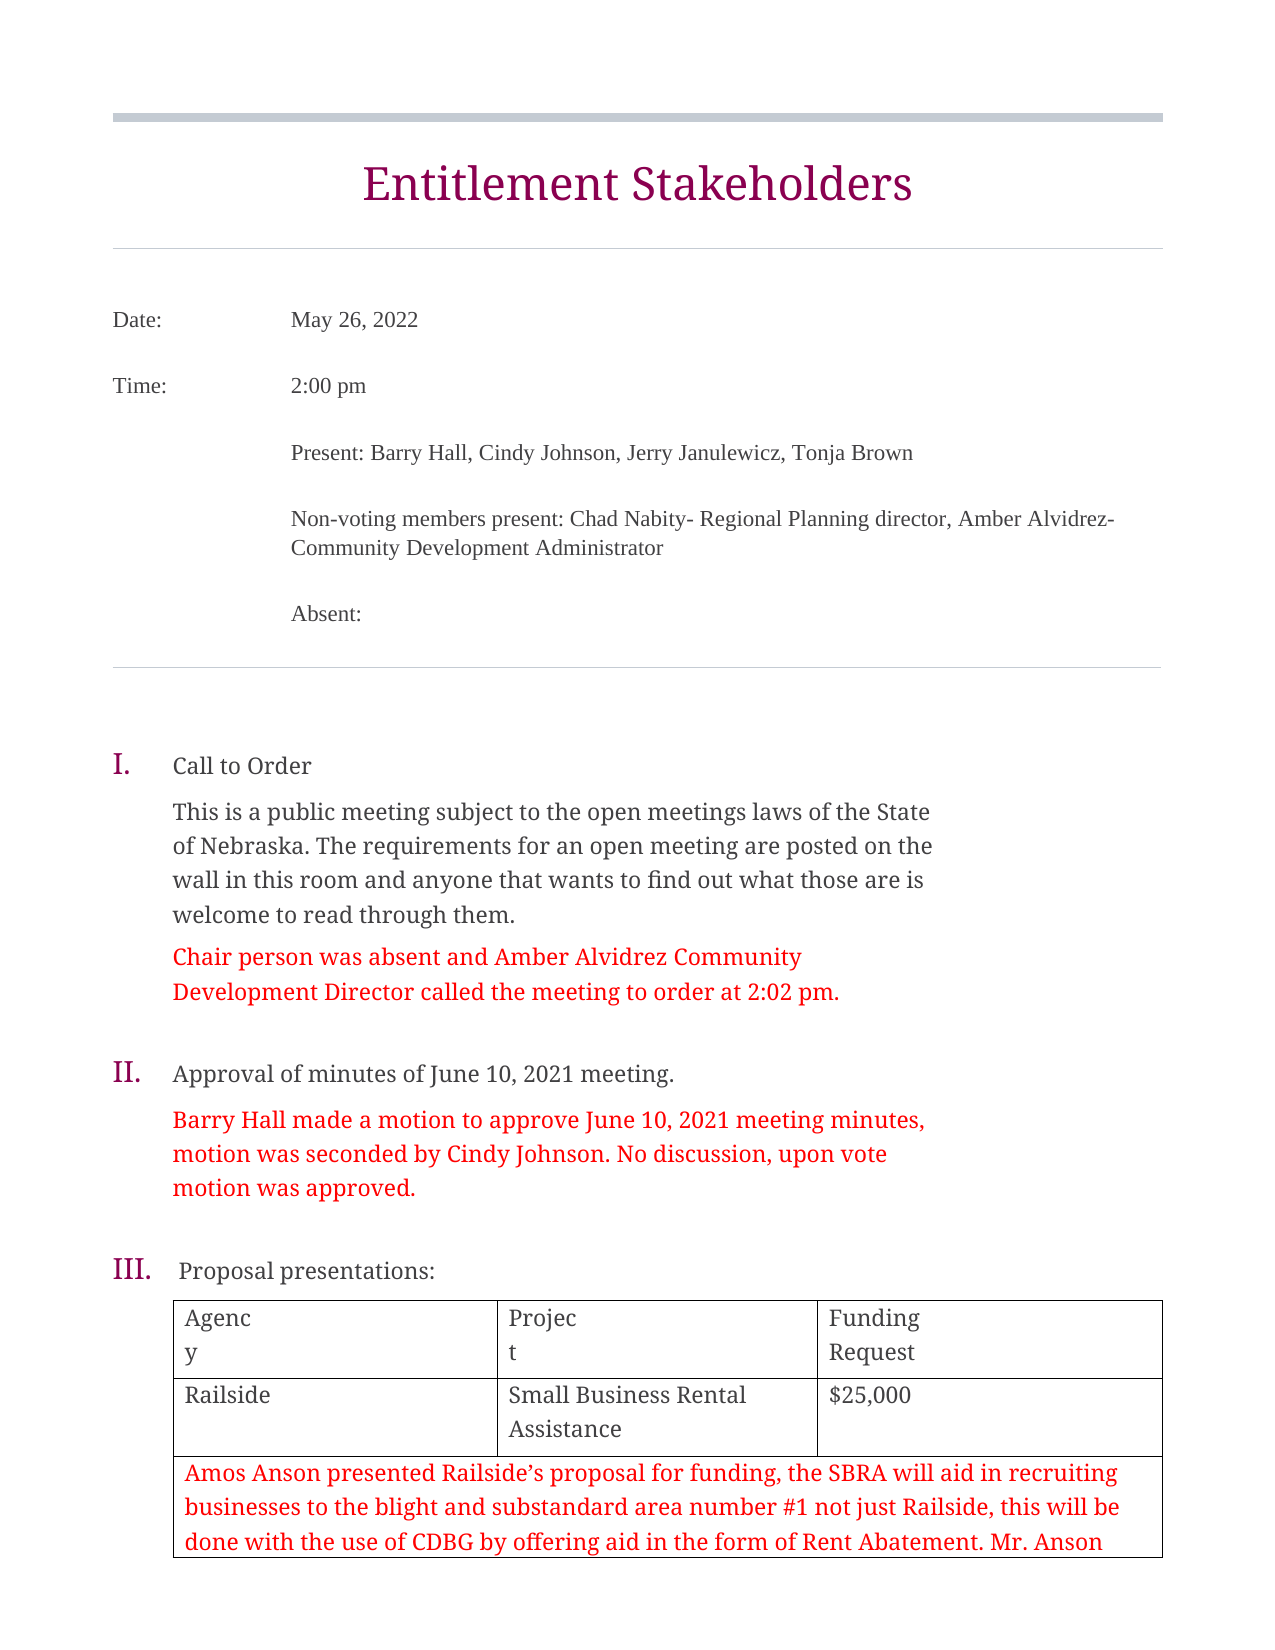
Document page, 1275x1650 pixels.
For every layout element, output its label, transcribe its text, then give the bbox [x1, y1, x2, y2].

table_cell Small Business Rental Assistance [498, 1379, 817, 1456]
subtitle Proposal presentations: [112, 1248, 1162, 1288]
table_header Project [498, 1301, 817, 1378]
text Chair person was absent and Amber Alvidrez Community Development Director called the meeting to order at 2:02 pm. [172, 941, 937, 1007]
table_cell Time: [113, 372, 291, 667]
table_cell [174, 1457, 1162, 1557]
subtitle Call to Order [112, 743, 1162, 783]
table_header Date: [113, 306, 291, 372]
table_cell 2:00 pm Present: Barry Hall, Cindy Johnson, Jerry Janulewicz, Tonja Brown Non-voting members present: Chad Nabity- Regional Planning director, Amber Alvidrez- Community Development Administrator Absent: [291, 372, 1161, 667]
table_header Funding Request [818, 1301, 1162, 1378]
table_cell $25,000 [818, 1379, 1162, 1456]
table_header May 26, 2022 [291, 306, 1161, 372]
text This is a public meeting subject to the open meetings laws of the State of Nebraska. The requirements for an open meeting are posted on the wall in this room and anyone that wants to find out what those are is welcome to read through them. [172, 795, 937, 930]
table_cell Railside [174, 1379, 497, 1456]
table_header Entitlement Stakeholders [113, 122, 1162, 248]
subtitle Approval of minutes of June 10, 2021 meeting. [112, 1052, 1162, 1091]
text Barry Hall made a motion to approve June 10, 2021 meeting minutes, motion was seconded by Cindy Johnson. No discussion, upon vote motion was approved. [172, 1104, 937, 1204]
table_header Agency [174, 1301, 497, 1378]
